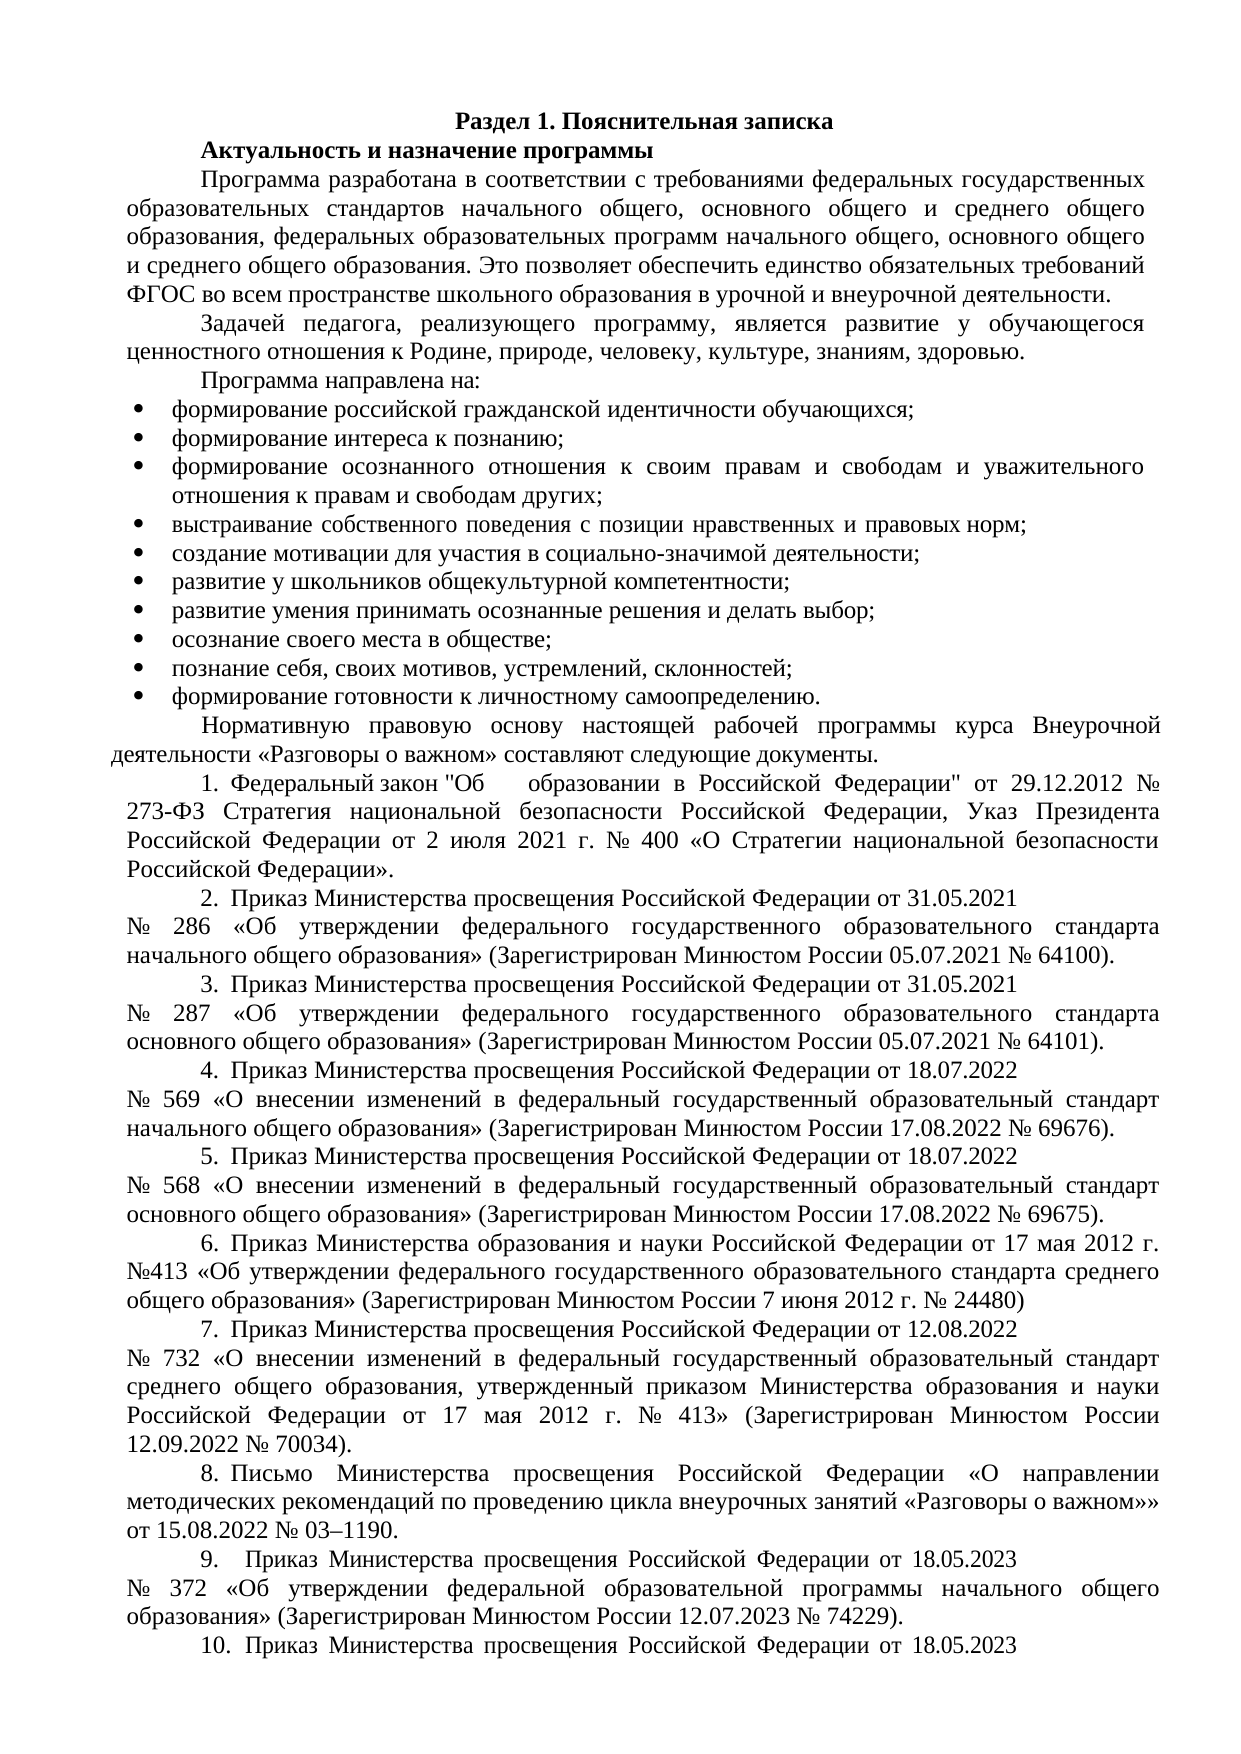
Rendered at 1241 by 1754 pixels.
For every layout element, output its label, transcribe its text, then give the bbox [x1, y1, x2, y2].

list Приказ Министерства просвещения Российской Федерации от 18.07.2022 [200, 1055, 1161, 1084]
text Программа направлена на: [200, 365, 1161, 394]
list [200, 1544, 1161, 1573]
text Программа разработана в соответствии с требованиями федеральных государственных образовательных стандартов начального общего, основного общего и среднего общего образования, федеральных образовательных программ начального общего, основного общего и среднего общего образования. Это позволяет обеспечить единство обязательных требований ФГОС во всем пространстве школьного образования в урочной и внеурочной деятельности. [126, 164, 1146, 308]
text Задачей педагога, реализующего программу, является развитие у обучающегося ценностного отношения к Родине, природе, человеку, культуре, знаниям, здоровью. [126, 308, 1145, 365]
list осознание своего места в обществе; [134, 624, 1161, 653]
text № 569 «О внесении изменений в федеральный государственный образовательный стандарт начального общего образования» (Зарегистрирован Минюстом России 17.08.2022 № 69676). [126, 1084, 1161, 1141]
list выстраивание собственного поведения с позиции нравственных и правовых норм; [134, 509, 1161, 538]
list Приказ Министерства просвещения Российской Федерации от 31.05.2021 [200, 969, 1161, 998]
list познание себя, своих мотивов, устремлений, склонностей; [134, 653, 1161, 681]
list развитие у школьников общекультурной компетентности; [134, 566, 1161, 595]
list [200, 1630, 1161, 1659]
list Федеральный закон "Об образовании в Российской Федерации" от 29.12.2012 № 273-ФЗ Стратегия национальной безопасности Российской Федерации, Указ Президента Российской Федерации от 2 июля 2021 г. № 400 «О Стратегии национальной безопасности Российской Федерации». [126, 768, 1161, 883]
list создание мотивации для участия в социально-значимой деятельности; [134, 538, 1161, 566]
list формирование готовности к личностному самоопределению. [134, 681, 1161, 710]
text № 372 «Об утверждении федеральной образовательной программы начального общего образования» (Зарегистрирован Минюстом России 12.07.2023 № 74229). [126, 1573, 1161, 1630]
list формирование российской гражданской идентичности обучающихся; [134, 394, 1161, 423]
subtitle Раздел 1. Пояснительная записка [127, 106, 1161, 135]
list Приказ Министерства просвещения Российской Федерации от 12.08.2022 [200, 1314, 1161, 1343]
list Приказ Министерства просвещения Российской Федерации от 18.07.2022 [200, 1141, 1161, 1170]
list развитие умения принимать осознанные решения и делать выбор; [134, 595, 1161, 624]
list формирование осознанного отношения к своим правам и свободам и уважительного отношения к правам и свободам других; [134, 451, 1146, 509]
text Нормативную правовую основу настоящей рабочей программы курса Внеурочной деятельности «Разговоры о важном» составляют следующие документы. [111, 710, 1161, 768]
list формирование интереса к познанию; [134, 423, 1161, 451]
subtitle Актуальность и назначение программы [200, 135, 1161, 164]
text № 732 «О внесении изменений в федеральный государственный образовательный стандарт среднего общего образования, утвержденный приказом Министерства образования и науки Российской Федерации от 17 мая 2012 г. № 413» (Зарегистрирован Минюстом России 12.09.2022 № 70034). [126, 1343, 1161, 1458]
list Письмо Министерства просвещения Российской Федерации «О направлении методических рекомендаций по проведению цикла внеурочных занятий «Разговоры о важном»» от 15.08.2022 № 03–1190. [126, 1458, 1161, 1544]
list Приказ Министерства просвещения Российской Федерации от 31.05.2021 [200, 883, 1161, 911]
text № 287 «Об утверждении федерального государственного образовательного стандарта основного общего образования» (Зарегистрирован Минюстом России 05.07.2021 № 64101). [126, 998, 1161, 1055]
text № 568 «О внесении изменений в федеральный государственный образовательный стандарт основного общего образования» (Зарегистрирован Минюстом России 17.08.2022 № 69675). [126, 1170, 1161, 1228]
text № 286 «Об утверждении федерального государственного образовательного стандарта начального общего образования» (Зарегистрирован Минюстом России 05.07.2021 № 64100). [126, 911, 1161, 969]
list Приказ Министерства образования и науки Российской Федерации от 17 мая 2012 г. №413 «Об утверждении федерального государственного образовательного стандарта среднего общего образования» (Зарегистрирован Минюстом России 7 июня 2012 г. № 24480) [126, 1228, 1161, 1314]
